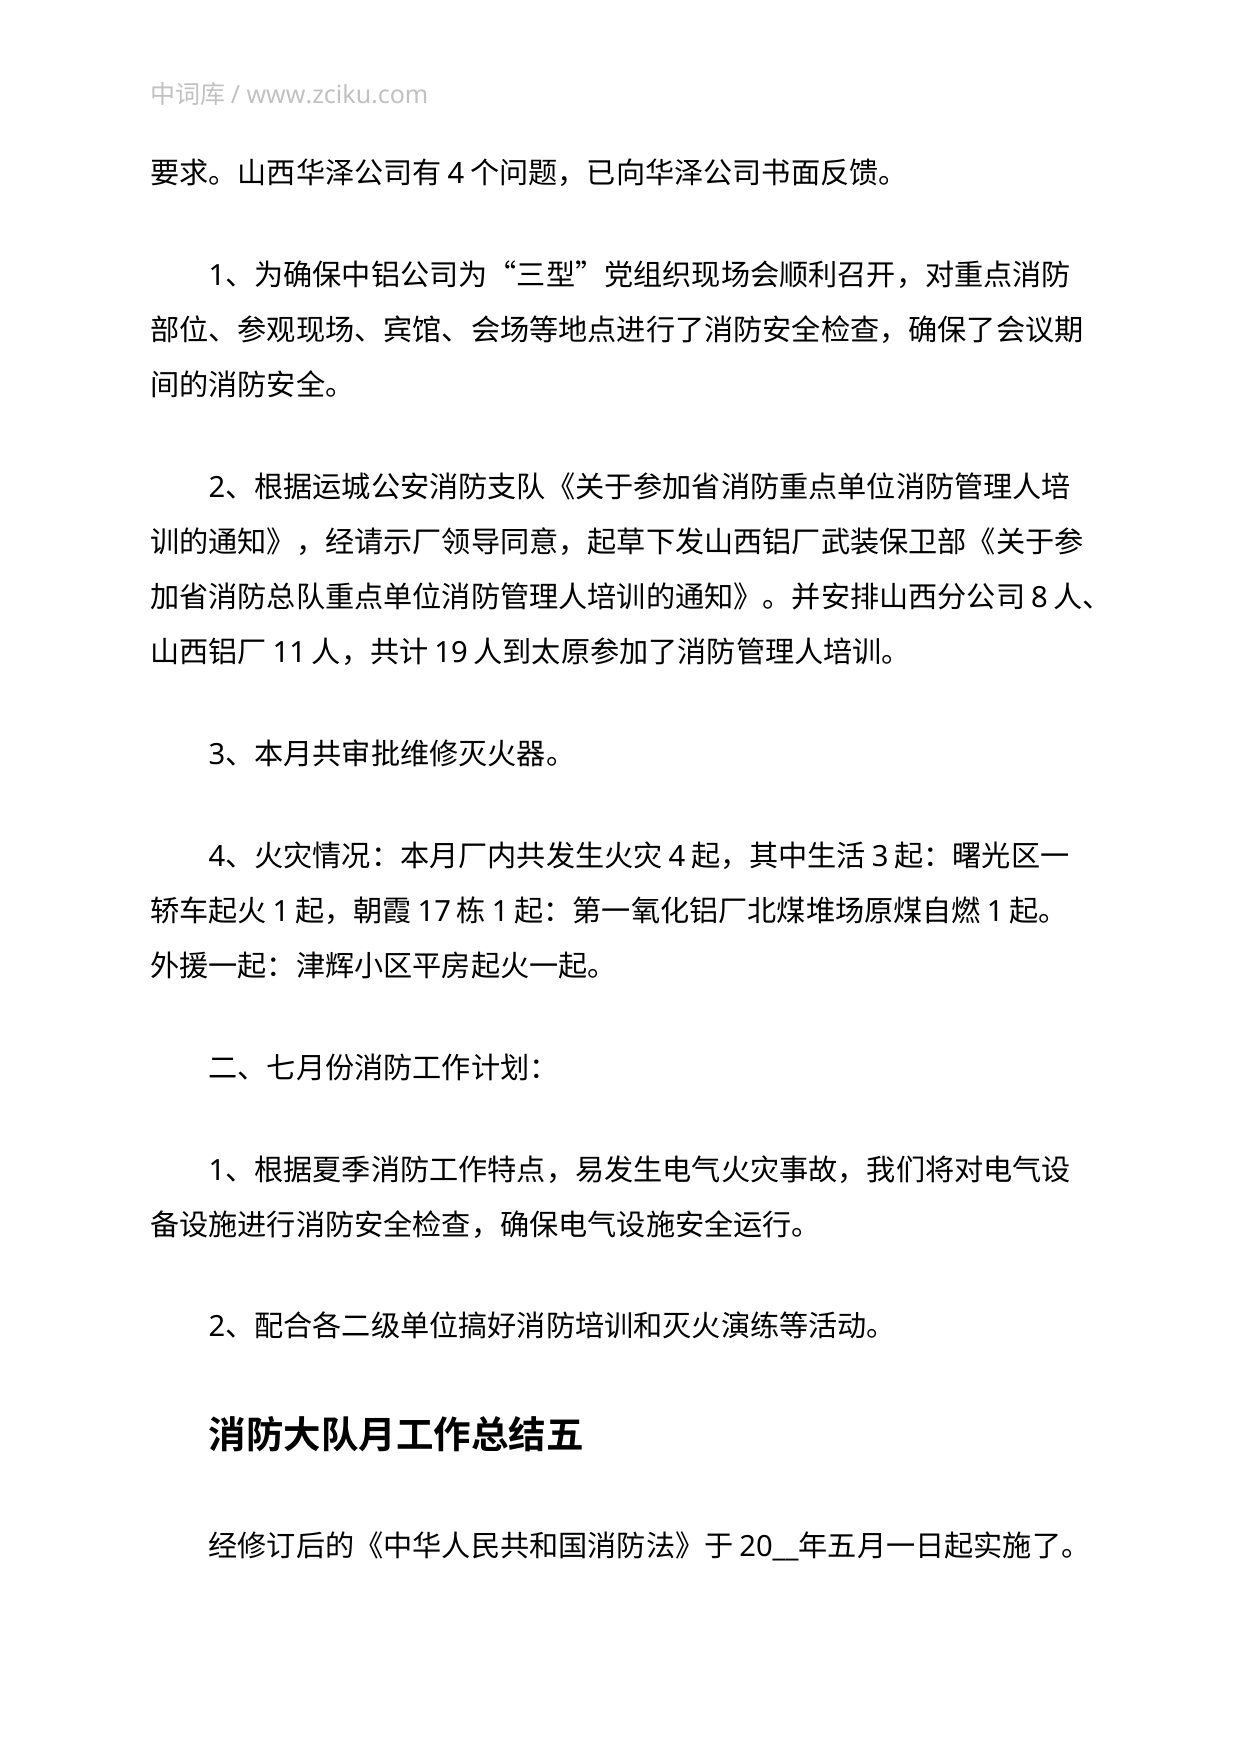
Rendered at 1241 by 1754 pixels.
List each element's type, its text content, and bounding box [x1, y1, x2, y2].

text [150, 150, 1090, 192]
text 1、为确保中铝公司为“三型”党组织现场会顺利召开，对重点消防部位、参观现场、宾馆、会场等地点进行了消防安全检查，确保了会议期间的消防安全。 [150, 252, 1090, 404]
text 2、根据运城公安消防支队《关于参加省消防重点单位消防管理人培训的通知》，经请示厂领导同意，起草下发山西铝厂武装保卫部《关于参加省消防总队重点单位消防管理人培训的通知》。并安排山西分公司8人、山西铝厂11人，共计19人到太原参加了消防管理人培训。 [150, 464, 1090, 671]
text 二、七月份消防工作计划： [150, 1044, 1090, 1087]
text 消防大队月工作总结五 [150, 1405, 1090, 1459]
text 2、配合各二级单位搞好消防培训和灭火演练等活动。 [150, 1303, 1090, 1345]
text 4、火灾情况：本月厂内共发生火灾4起，其中生活3起：曙光区一轿车起火1起，朝霞17栋1起：第一氧化铝厂北煤堆场原煤自燃1起。外援一起：津辉小区平房起火一起。 [150, 832, 1090, 985]
text 3、本月共审批维修灭火器。 [150, 731, 1090, 773]
text 1、根据夏季消防工作特点，易发生电气火灾事故，我们将对电气设备设施进行消防安全检查，确保电气设施安全运行。 [150, 1146, 1090, 1243]
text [150, 1522, 1090, 1564]
